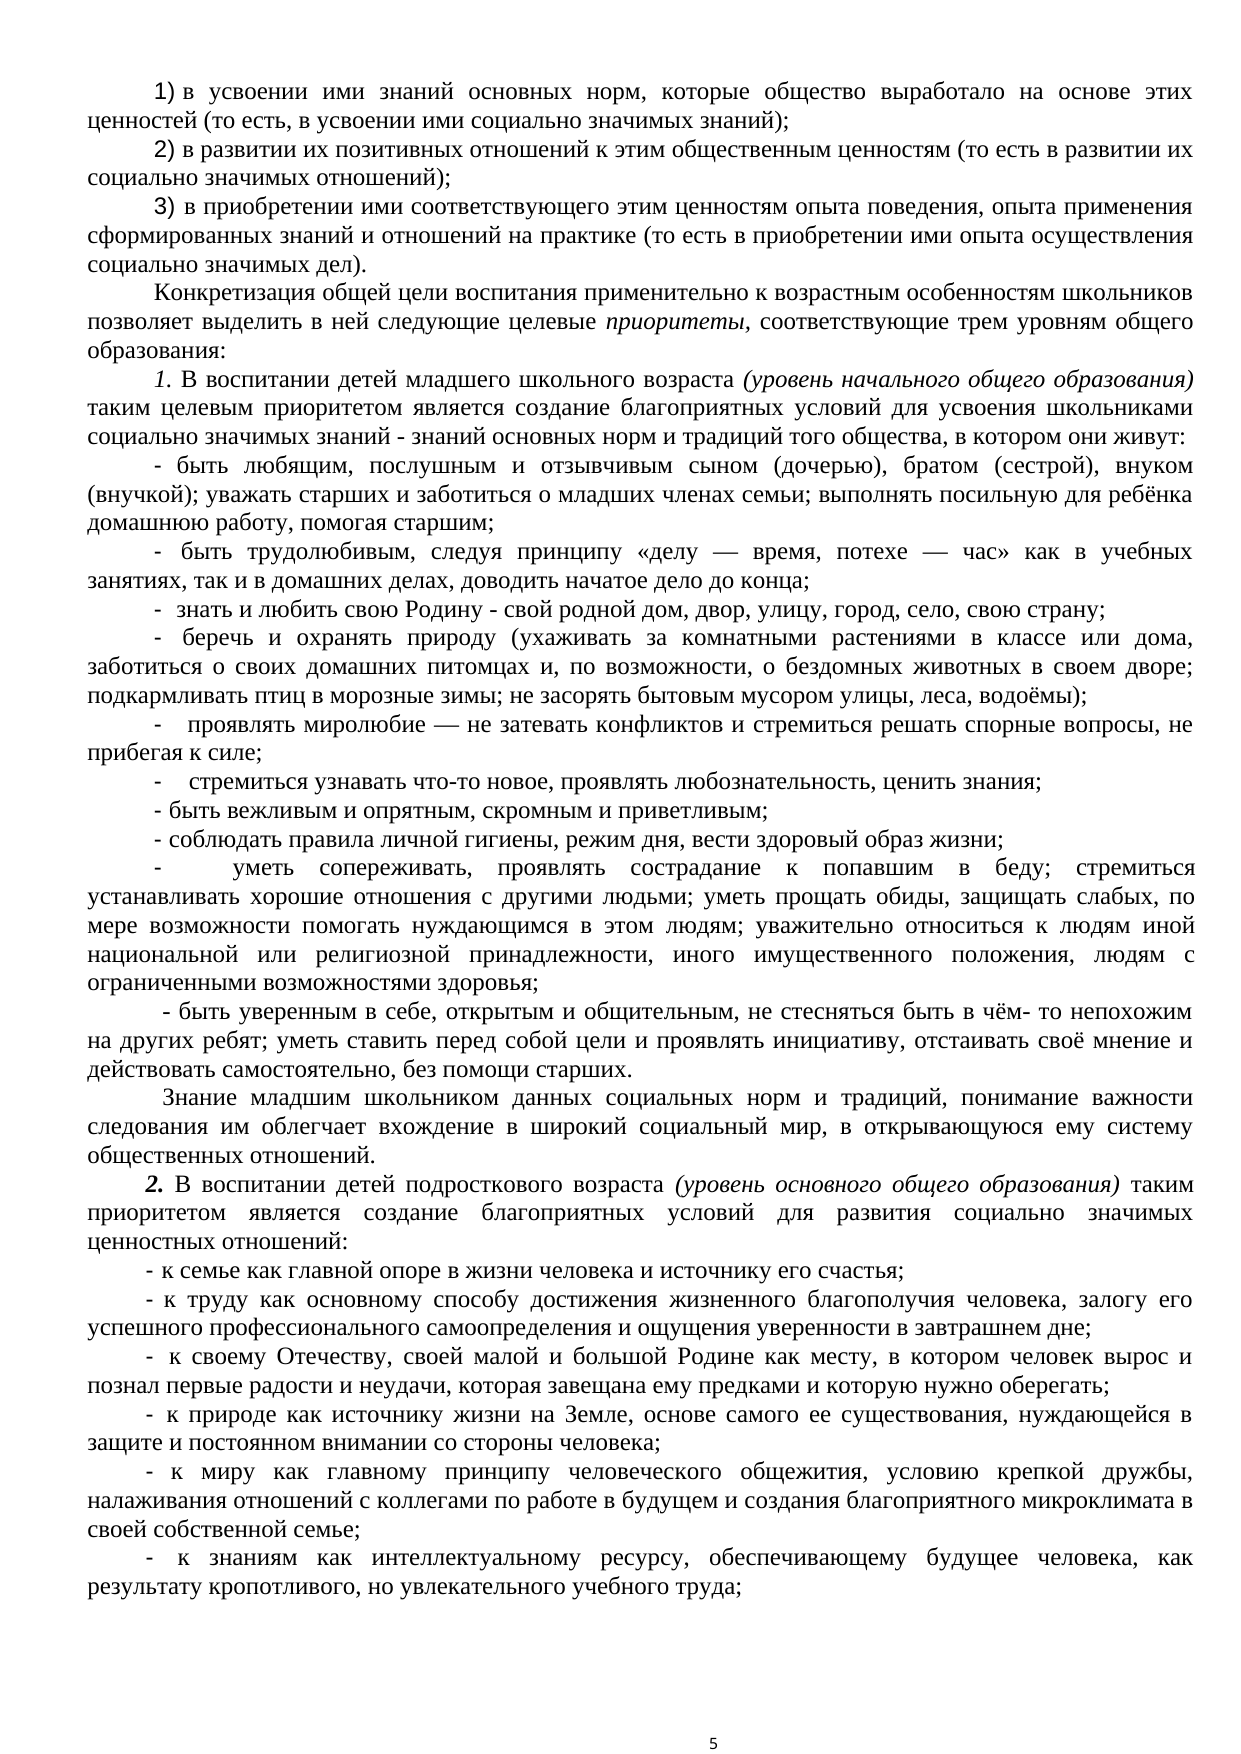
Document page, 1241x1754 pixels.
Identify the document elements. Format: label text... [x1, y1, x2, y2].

list в развитии их позитивных отношений к этим общественным ценностям (то есть в развитии их социально значимых отношений); [87, 134, 1194, 191]
list к своему Отечеству, своей малой и большой Родине как месту, в котором человек вырос и познал первые радости и неудачи, которая завещана ему предками и которую нужно оберегать; [87, 1341, 1194, 1399]
text 2. В воспитании детей подросткового возраста (уровень основного общего образования) таким приоритетом является создание благоприятных условий для развития социально значимых ценностных отношений: [87, 1169, 1194, 1255]
list быть любящим, послушным и отзывчивым сыном (дочерью), братом (сестрой), внуком (внучкой); уважать старших и заботиться о младших членах семьи; выполнять посильную для ребёнка домашнюю работу, помогая старшим; [87, 450, 1194, 536]
list беречь и охранять природу (ухаживать за комнатными растениями в классе или дома, заботиться о своих домашних питомцах и, по возможности, о бездомных животных в своем дворе; подкармливать птиц в морозные зимы; не засорять бытовым мусором улицы, леса, водоёмы); [87, 622, 1194, 709]
list уметь сопереживать, проявлять сострадание к попавшим в беду; стремиться устанавливать хорошие отношения с другими людьми; уметь прощать обиды, защищать слабых, по мере возможности помогать нуждающимся в этом людям; уважительно относиться к людям иной национальной или религиозной принадлежности, иного имущественного положения, людям с ограниченными возможностями здоровья; [87, 852, 1196, 996]
list быть вежливым и опрятным, скромным и приветливым; [87, 795, 1196, 824]
list проявлять миролюбие — не затевать конфликтов и стремиться решать спорные вопросы, не прибегая к силе; [87, 709, 1194, 766]
text - быть уверенным в себе, открытым и общительным, не стесняться быть в чём- то непохожим на других ребят; уметь ставить перед собой цели и проявлять инициативу, отстаивать своё мнение и действовать самостоятельно, без помощи старших. [87, 996, 1194, 1082]
list к природе как источнику жизни на Земле, основе самого ее существования, нуждающейся в защите и постоянном внимании со стороны человека; [87, 1399, 1194, 1456]
text Конкретизация общей цели воспитания применительно к возрастным особенностям школьников позволяет выделить в ней следующие целевые приоритеты, соответствующие трем уровням общего образования: [87, 277, 1194, 364]
list в приобретении ими соответствующего этим ценностям опыта поведения, опыта применения сформированных знаний и отношений на практике (то есть в приобретении ими опыта осуществления социально значимых дел). [87, 191, 1194, 277]
list к знаниям как интеллектуальному ресурсу, обеспечивающему будущее человека, как результату кропотливого, но увлекательного учебного труда; [87, 1542, 1194, 1600]
list в усвоении ими знаний основных норм, которые общество выработало на основе этих ценностей (то есть, в усвоении ими социально значимых знаний); [87, 76, 1194, 134]
list соблюдать правила личной гигиены, режим дня, вести здоровый образ жизни; [87, 824, 1196, 852]
list стремиться узнавать что-то новое, проявлять любознательность, ценить знания; [87, 766, 1194, 795]
text 1. В воспитании детей младшего школьного возраста (уровень начального общего образования) таким целевым приоритетом является создание благоприятных условий для усвоения школьниками социально значимых знаний - знаний основных норм и традиций того общества, в котором они живут: [87, 364, 1194, 450]
list к миру как главному принципу человеческого общежития, условию крепкой дружбы, налаживания отношений с коллегами по работе в будущем и создания благоприятного микроклимата в своей собственной семье; [87, 1456, 1194, 1542]
list к семье как главной опоре в жизни человека и источнику его счастья; [87, 1255, 1196, 1284]
list знать и любить свою Родину - свой родной дом, двор, улицу, город, село, свою страну; [87, 594, 1194, 622]
list к труду как основному способу достижения жизненного благополучия человека, залогу его успешного профессионального самоопределения и ощущения уверенности в завтрашнем дне; [87, 1284, 1194, 1341]
list быть трудолюбивым, следуя принципу «делу — время, потехе — час» как в учебных занятиях, так и в домашних делах, доводить начатое дело до конца; [87, 536, 1194, 594]
text Знание младшим школьником данных социальных норм и традиций, понимание важности следования им облегчает вхождение в широкий социальный мир, в открывающуюся ему систему общественных отношений. [87, 1082, 1194, 1169]
